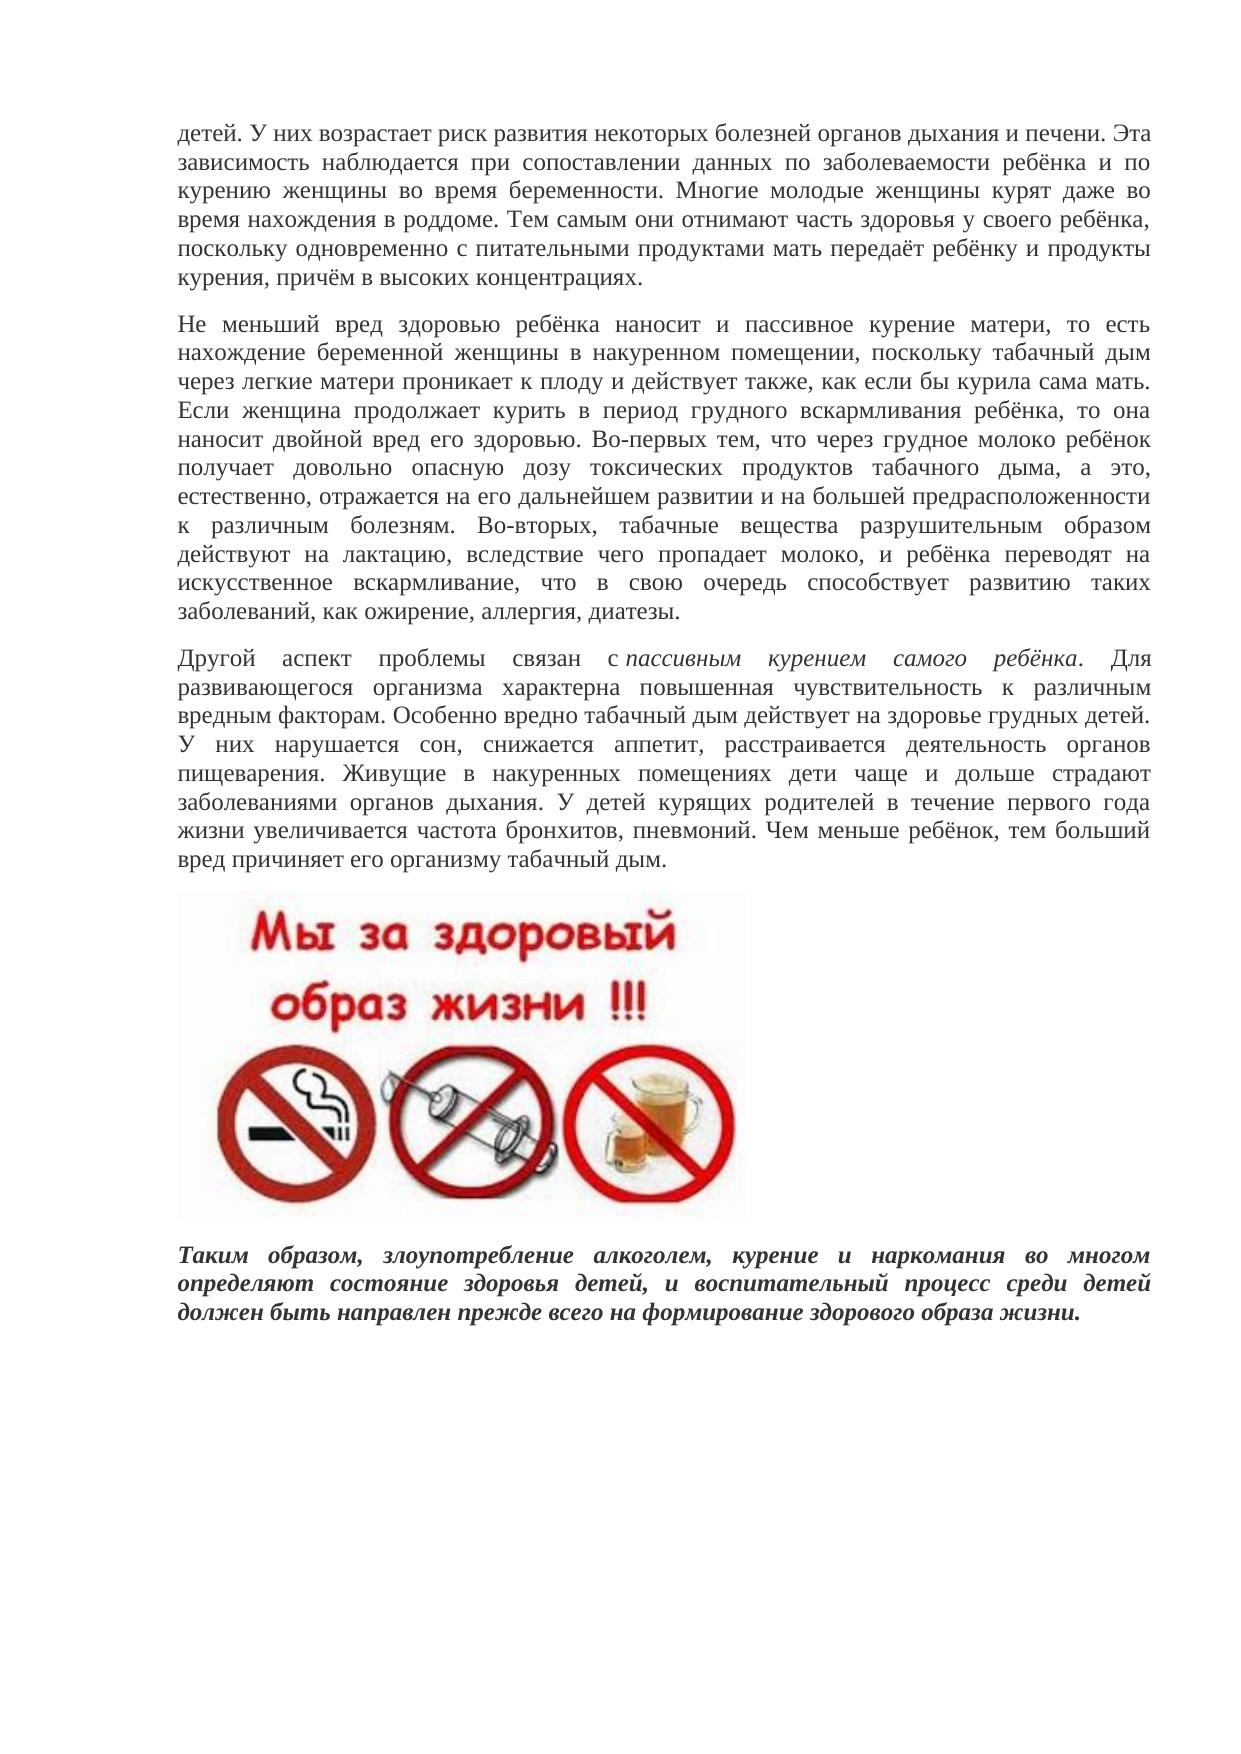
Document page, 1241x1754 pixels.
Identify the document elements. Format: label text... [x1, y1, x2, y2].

picture [177, 891, 747, 1222]
text Другой аспект проблемы связан с пассивным курением самого ребёнка. Для развивающегося организма характерна повышенная чувствительность к различным вредным факторам. Особенно вредно табачный дым действует на здоровье грудных детей. У них нарушается сон, снижается аппетит, расстраивается деятельность органов пищеварения. Живущие в накуренных помещениях дети чаще и дольше страдают заболеваниями органов дыхания. У детей курящих родителей в течение первого года жизни увеличивается частота бронхитов, пневмоний. Чем меньше ребёнок, тем больший вред причиняет его организму табачный дым. [177, 643, 1152, 873]
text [177, 118, 1152, 291]
text Таким образом, злоупотребление алкоголем, курение и наркомания во многом определяют состояние здоровья детей, и воспитательный процесс среди детей должен быть направлен прежде всего на формирование здорового образа жизни. [177, 1240, 1152, 1326]
text Не меньший вред здоровью ребёнка наносит и пассивное курение матери, то есть нахождение беременной женщины в накуренном помещении, поскольку табачный дым через легкие матери проникает к плоду и действует также, как если бы курила сама мать. Если женщина продолжает курить в период грудного вскармливания ребёнка, то она наносит двойной вред его здоровью. Во-первых тем, что через грудное молоко ребёнок получает довольно опасную дозу токсических продуктов табачного дыма, а это, естественно, отражается на его дальнейшем развитии и на большей предрасположенности к различным болезням. Во-вторых, табачные вещества разрушительным образом действуют на лактацию, вследствие чего пропадает молоко, и ребёнка переводят на искусственное вскармливание, что в свою очередь способствует развитию таких заболеваний, как ожирение, аллергия, диатезы. [177, 309, 1152, 625]
